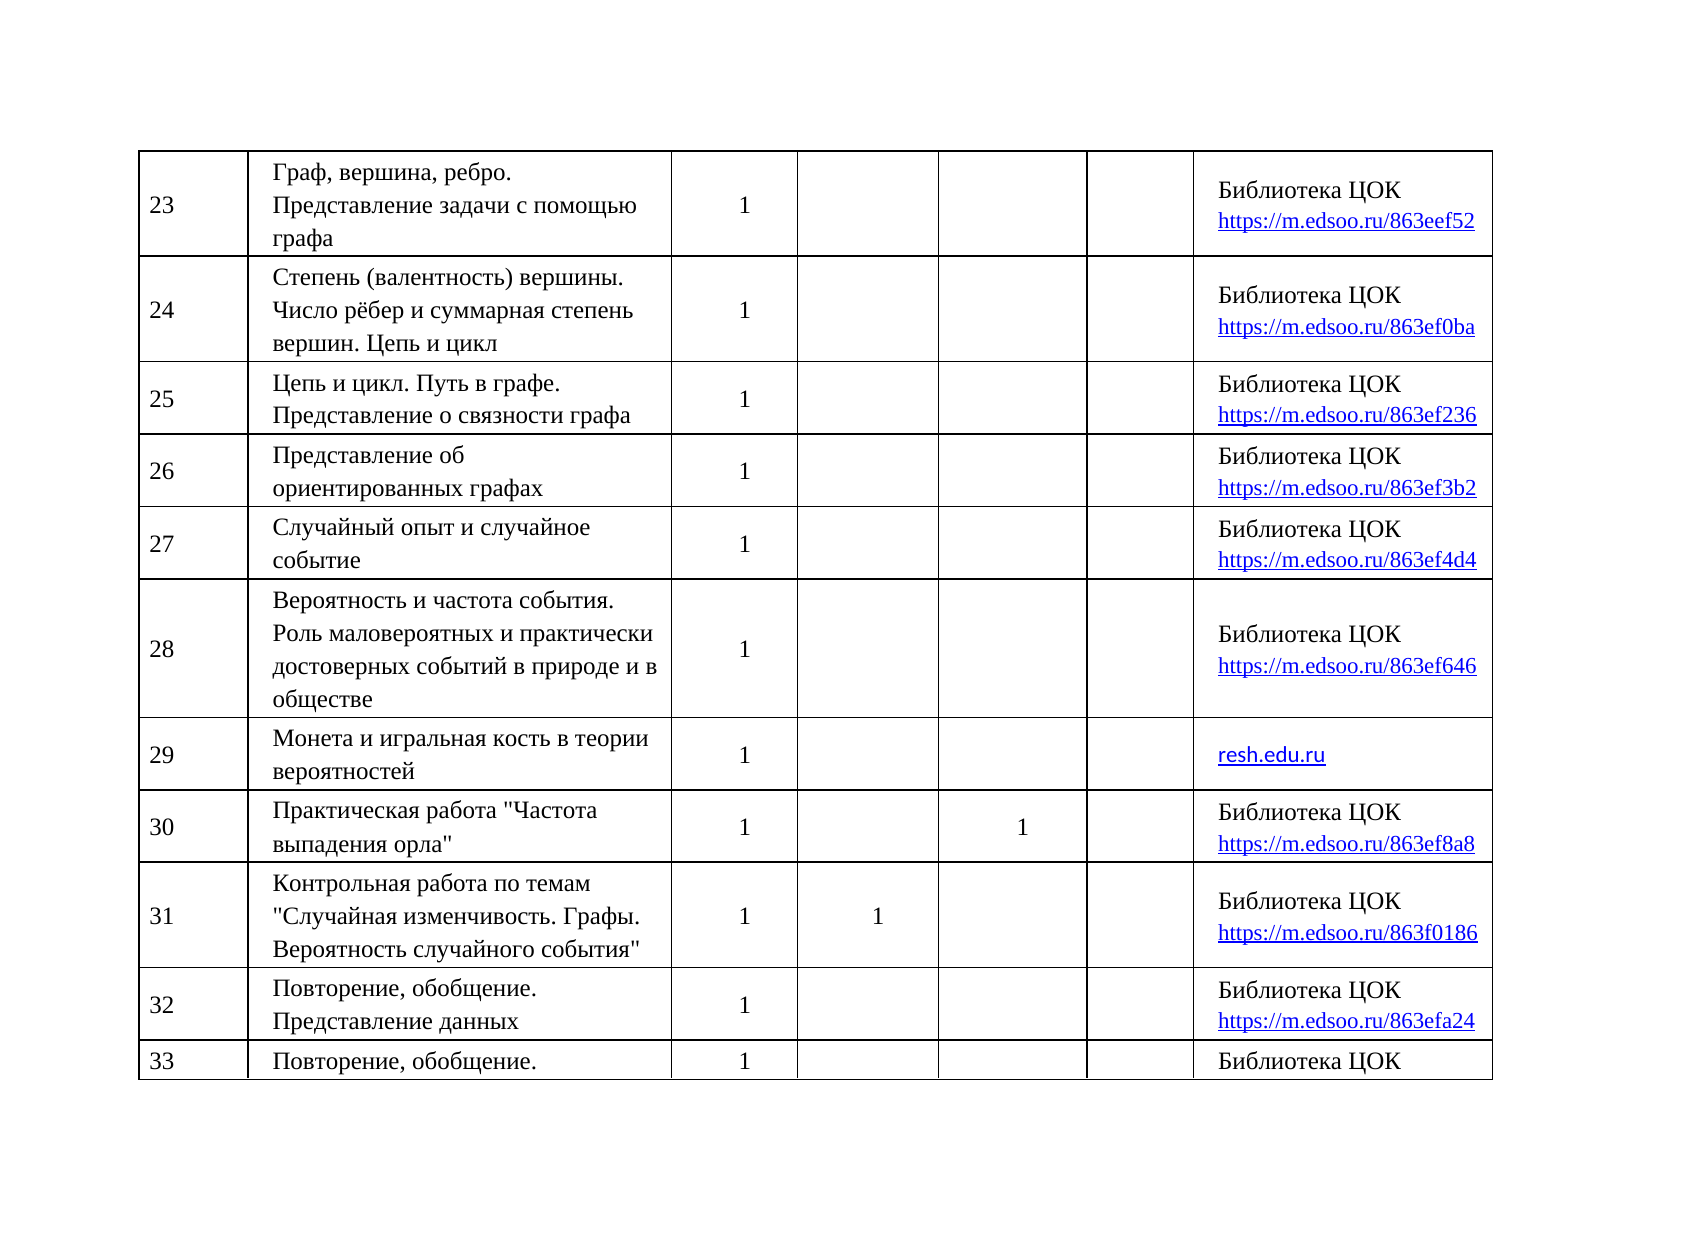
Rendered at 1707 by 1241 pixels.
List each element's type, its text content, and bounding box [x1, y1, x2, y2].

table_cell Представление об ориентированных графах [249, 435, 671, 506]
table_cell Библиотека ЦОК https://m.edsoo.ru/863ef8a8 [1194, 791, 1492, 861]
table_cell Повторение, обобщение. Представление данных [249, 968, 671, 1039]
table_cell Библиотека ЦОК https://m.edsoo.ru/863ef4d4 [1194, 507, 1492, 578]
table_cell [939, 968, 1086, 1039]
table_cell [1088, 718, 1193, 789]
table_cell Библиотека ЦОК https://m.edsoo.ru/863efa24 [1194, 968, 1492, 1039]
table_cell [798, 507, 938, 578]
table_cell [798, 791, 938, 861]
table_cell 1 [672, 1041, 797, 1078]
table_cell 1 [798, 863, 938, 967]
table_cell 23 [140, 152, 247, 255]
table_cell 32 [140, 968, 247, 1039]
table_cell 25 [140, 362, 247, 433]
table_cell 26 [140, 435, 247, 506]
table_cell [798, 718, 938, 789]
table_cell 1 [672, 968, 797, 1039]
table_cell 1 [939, 791, 1086, 861]
table_cell [939, 257, 1086, 361]
table_cell [1088, 791, 1193, 861]
table_cell 27 [140, 507, 247, 578]
table_cell [798, 362, 938, 433]
table_cell [939, 362, 1086, 433]
table_cell 1 [672, 257, 797, 361]
table_cell Контрольная работа по темам "Случайная изменчивость. Графы. Вероятность случайного события" [249, 863, 671, 967]
table_cell Цепь и цикл. Путь в графе. Представление о связности графа [249, 362, 671, 433]
table_cell Библиотека ЦОК https://m.edsoo.ru/863eef52 [1194, 152, 1492, 255]
table_cell Граф, вершина, ребро. Представление задачи с помощью графа [249, 152, 671, 255]
table_cell [798, 968, 938, 1039]
table_cell 1 [672, 507, 797, 578]
table_cell Библиотека ЦОК https://m.edsoo.ru/863ef3b2 [1194, 435, 1492, 506]
table_cell Библиотека ЦОК https://m.edsoo.ru/863f0186 [1194, 863, 1492, 967]
table_cell Вероятность и частота события. Роль маловероятных и практически достоверных событий в природе и в обществе [249, 580, 671, 716]
table_cell 30 [140, 791, 247, 861]
table_cell [1088, 863, 1193, 967]
table_cell [798, 1041, 938, 1078]
table_cell [1088, 1041, 1193, 1078]
table_cell [1088, 968, 1193, 1039]
table_cell [1088, 435, 1193, 506]
table_cell 1 [672, 718, 797, 789]
table_cell [939, 580, 1086, 716]
table_cell [798, 435, 938, 506]
table_cell 1 [672, 791, 797, 861]
table_cell 33 [140, 1041, 247, 1078]
table_cell [939, 863, 1086, 967]
table_cell 1 [672, 580, 797, 716]
table_cell 1 [672, 362, 797, 433]
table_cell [1194, 1041, 1492, 1078]
table_cell [1088, 362, 1193, 433]
table_cell 29 [140, 718, 247, 789]
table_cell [249, 1041, 671, 1078]
table_cell Библиотека ЦОК https://m.edsoo.ru/863ef0ba [1194, 257, 1492, 361]
table_cell [798, 152, 938, 255]
table_cell [939, 435, 1086, 506]
table_cell [1088, 580, 1193, 716]
table_cell [1088, 507, 1193, 578]
table_cell 1 [672, 435, 797, 506]
table_cell Библиотека ЦОК https://m.edsoo.ru/863ef646 [1194, 580, 1492, 716]
table_cell Степень (валентность) вершины. Число рёбер и суммарная степень вершин. Цепь и цикл [249, 257, 671, 361]
table_cell [939, 507, 1086, 578]
table_cell 1 [672, 863, 797, 967]
table_cell [1088, 257, 1193, 361]
table_cell 24 [140, 257, 247, 361]
table_cell [798, 257, 938, 361]
table_cell [1088, 152, 1193, 255]
table_cell [939, 718, 1086, 789]
table_cell 1 [672, 152, 797, 255]
table_cell [798, 580, 938, 716]
table_cell Монета и игральная кость в теории вероятностей [249, 718, 671, 789]
table_cell [939, 1041, 1086, 1078]
table_cell [939, 152, 1086, 255]
table_cell 31 [140, 863, 247, 967]
table_cell Практическая работа "Частота выпадения орла" [249, 791, 671, 861]
table_cell resh.edu.ru [1194, 718, 1492, 789]
table_cell 28 [140, 580, 247, 716]
table_cell Случайный опыт и случайное событие [249, 507, 671, 578]
table_cell Библиотека ЦОК https://m.edsoo.ru/863ef236 [1194, 362, 1492, 433]
